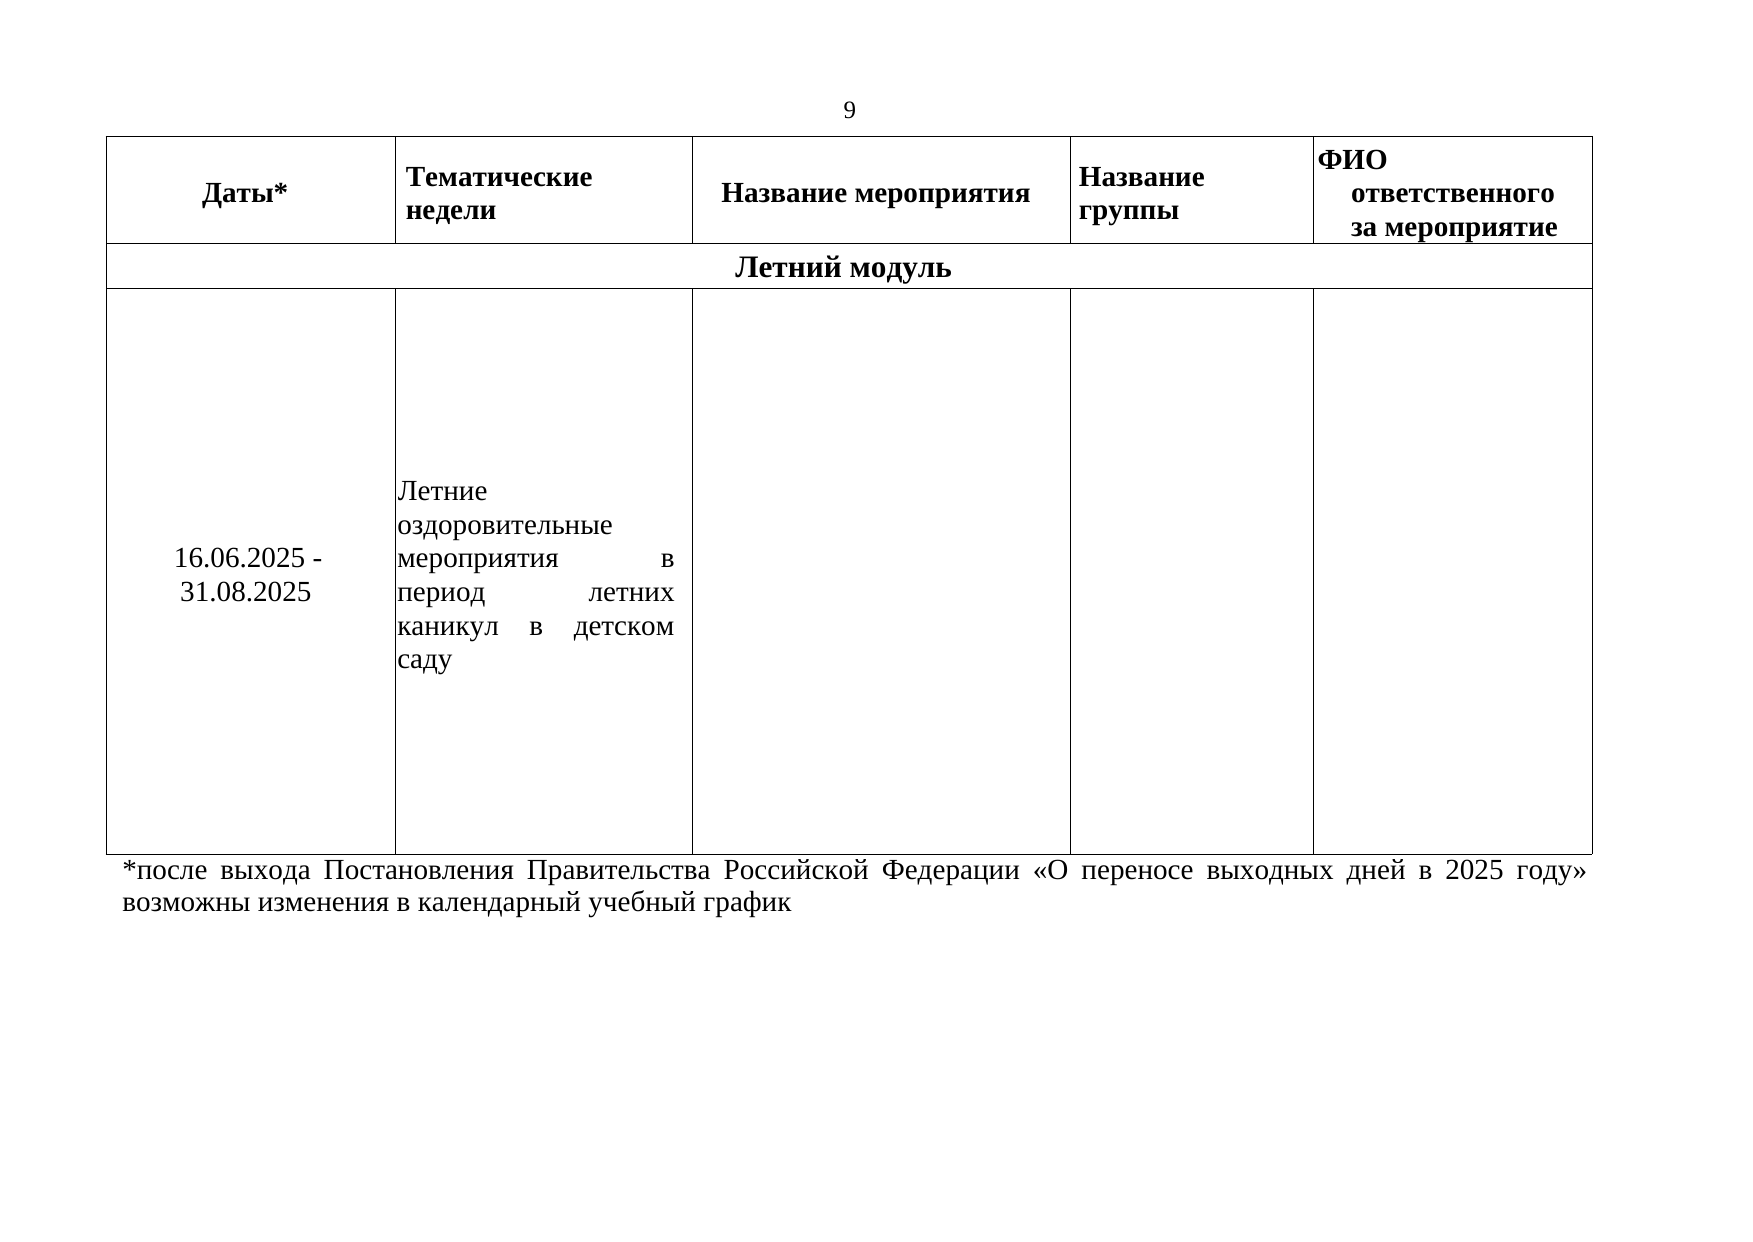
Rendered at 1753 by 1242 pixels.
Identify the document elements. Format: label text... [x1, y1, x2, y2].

table_cell Даты* [107, 137, 395, 242]
table_cell Летний модуль [107, 244, 1592, 288]
table_cell Название мероприятия [693, 137, 1070, 242]
table_cell ФИО ответственного за мероприятие [1314, 137, 1592, 242]
table_cell [1071, 289, 1313, 854]
table_cell [1314, 289, 1592, 854]
table_cell Название группы [1071, 137, 1313, 242]
table_cell Летние оздоровительные мероприятия в период летних каникул в детском саду [396, 289, 692, 854]
table_cell Тематические недели [396, 137, 692, 242]
text *после выхода Постановления Правительства Российской Федерации «О переносе выходных дней в 2025 году» возможны изменения в календарный учебный график [122, 855, 1589, 917]
table_cell [693, 289, 1070, 854]
table_cell 16.06.2025 - 31.08.2025 [107, 289, 395, 854]
